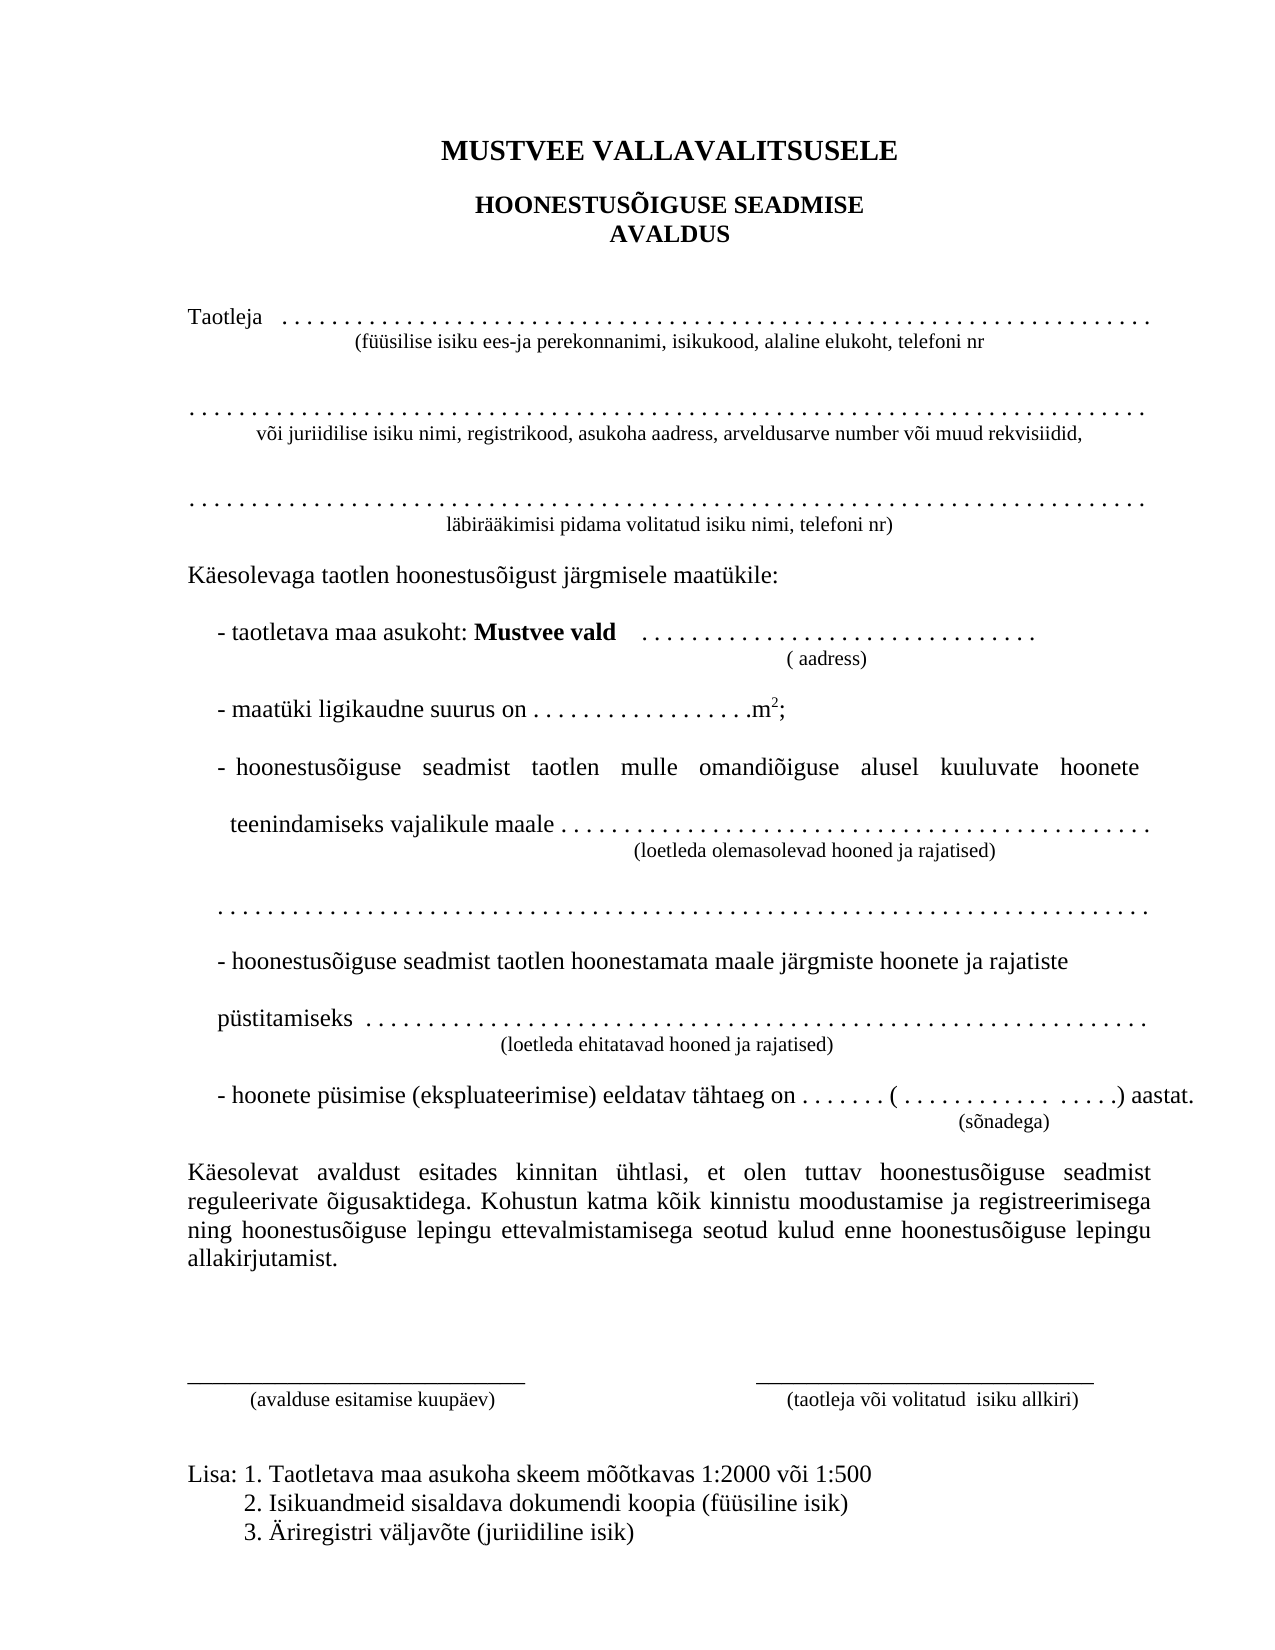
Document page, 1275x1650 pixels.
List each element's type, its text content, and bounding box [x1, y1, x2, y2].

text MUSTVEE VALLAVALITSUSELE [187, 133, 1152, 166]
text . . . . . . . . . . . . . . . . . . . . . . . . . . . . . . . . . . . . . . . . . . . . . . . . . . . . . . . . . . . . . . . . . . . . . . . . . . . [187, 891, 1152, 919]
text Taotleja . . . . . . . . . . . . . . . . . . . . . . . . . . . . . . . . . . . . . . . . . . . . . . . . . . . . . . . . . . . . . . . . . . . . . . [187, 301, 1152, 329]
text . . . . . . . . . . . . . . . . . . . . . . . . . . . . . . . . . . . . . . . . . . . . . . . . . . . . . . . . . . . . . . . . . . . . . . . . . . . . . läbirääkimisi pidama volitatud isiku nimi, telefoni nr) [187, 483, 1152, 536]
text . . . . . . . . . . . . . . . . . . . . . . . . . . . . . . . . . . . . . . . . . . . . . . . . . . . . . . . . . . . . . . . . . . . . . . . . . . . . . või juriidilise isiku nimi, registrikood, asukoha aadress, arveldusarve number või muud rekvisiidid, [187, 392, 1152, 445]
text Käesolevat avaldust esitades kinnitan ühtlasi, et olen tuttav hoonestusõiguse seadmist reguleerivate õigusaktidega. Kohustun katma kõik kinnistu moodustamise ja registreerimisega ning hoonestusõiguse lepingu ettevalmistamisega seotud kulud enne hoonestusõiguse lepingu allakirjutamist. [187, 1157, 1152, 1272]
text (füüsilise isiku ees-ja perekonnanimi, isikukood, alaline elukoht, telefoni nr [187, 329, 1152, 353]
text AVALDUS [187, 219, 1152, 248]
text - hoonestusõiguse seadmist taotlen mulle omandiõiguse alusel kuuluvate hoonete teenindamiseks vajalikule maale . . . . . . . . . . . . . . . . . . . . . . . . . . . . . . . . . . . . . . . . . . . . . . . (loetleda olemasolevad hooned ja rajatised) [217, 752, 1152, 862]
text Käesolevaga taotlen hoonestusõigust järgmisele maatükile: [187, 560, 1152, 589]
text (loetleda ehitatavad hooned ja rajatised) [187, 1032, 1152, 1080]
text HOONESTUSÕIGUSE SEADMISE [187, 191, 1152, 219]
text ( aadress) [187, 646, 1152, 670]
text 2. Isikuandmeid sisaldava dokumendi koopia (füüsiline isik) [187, 1488, 1152, 1517]
text (avalduse esitamise kuupäev) (taotleja või volitatud isiku allkiri) [187, 1387, 1152, 1411]
text Lisa: 1. Taotletava maa asukoha skeem mõõtkavas 1:2000 või 1:500 [187, 1459, 1152, 1488]
text - maatüki ligikaudne suurus on . . . . . . . . . . . . . . . . . .m2; [187, 694, 1152, 723]
text - hoonestusõiguse seadmist taotlen hoonestamata maale järgmiste hoonete ja rajatiste püstitamiseks . . . . . . . . . . . . . . . . . . . . . . . . . . . . . . . . . . . . . . . . . . . . . . . . . . . . . . . . . . . . . . . [217, 946, 1152, 1032]
text ___________________________ ___________________________ [187, 1358, 1152, 1387]
text 3. Äriregistri väljavõte (juriidiline isik) [187, 1517, 1152, 1546]
text - taotletava maa asukoht: Mustvee vald . . . . . . . . . . . . . . . . . . . . . . . . . . . . . . . . [187, 617, 1152, 646]
text - hoonete püsimise (ekspluateerimise) eeldatav tähtaeg on . . . . . . . ( . . . . . . . . . . . . . . . . .) aastat. [187, 1080, 1206, 1109]
text (sõnadega) [187, 1109, 1152, 1133]
